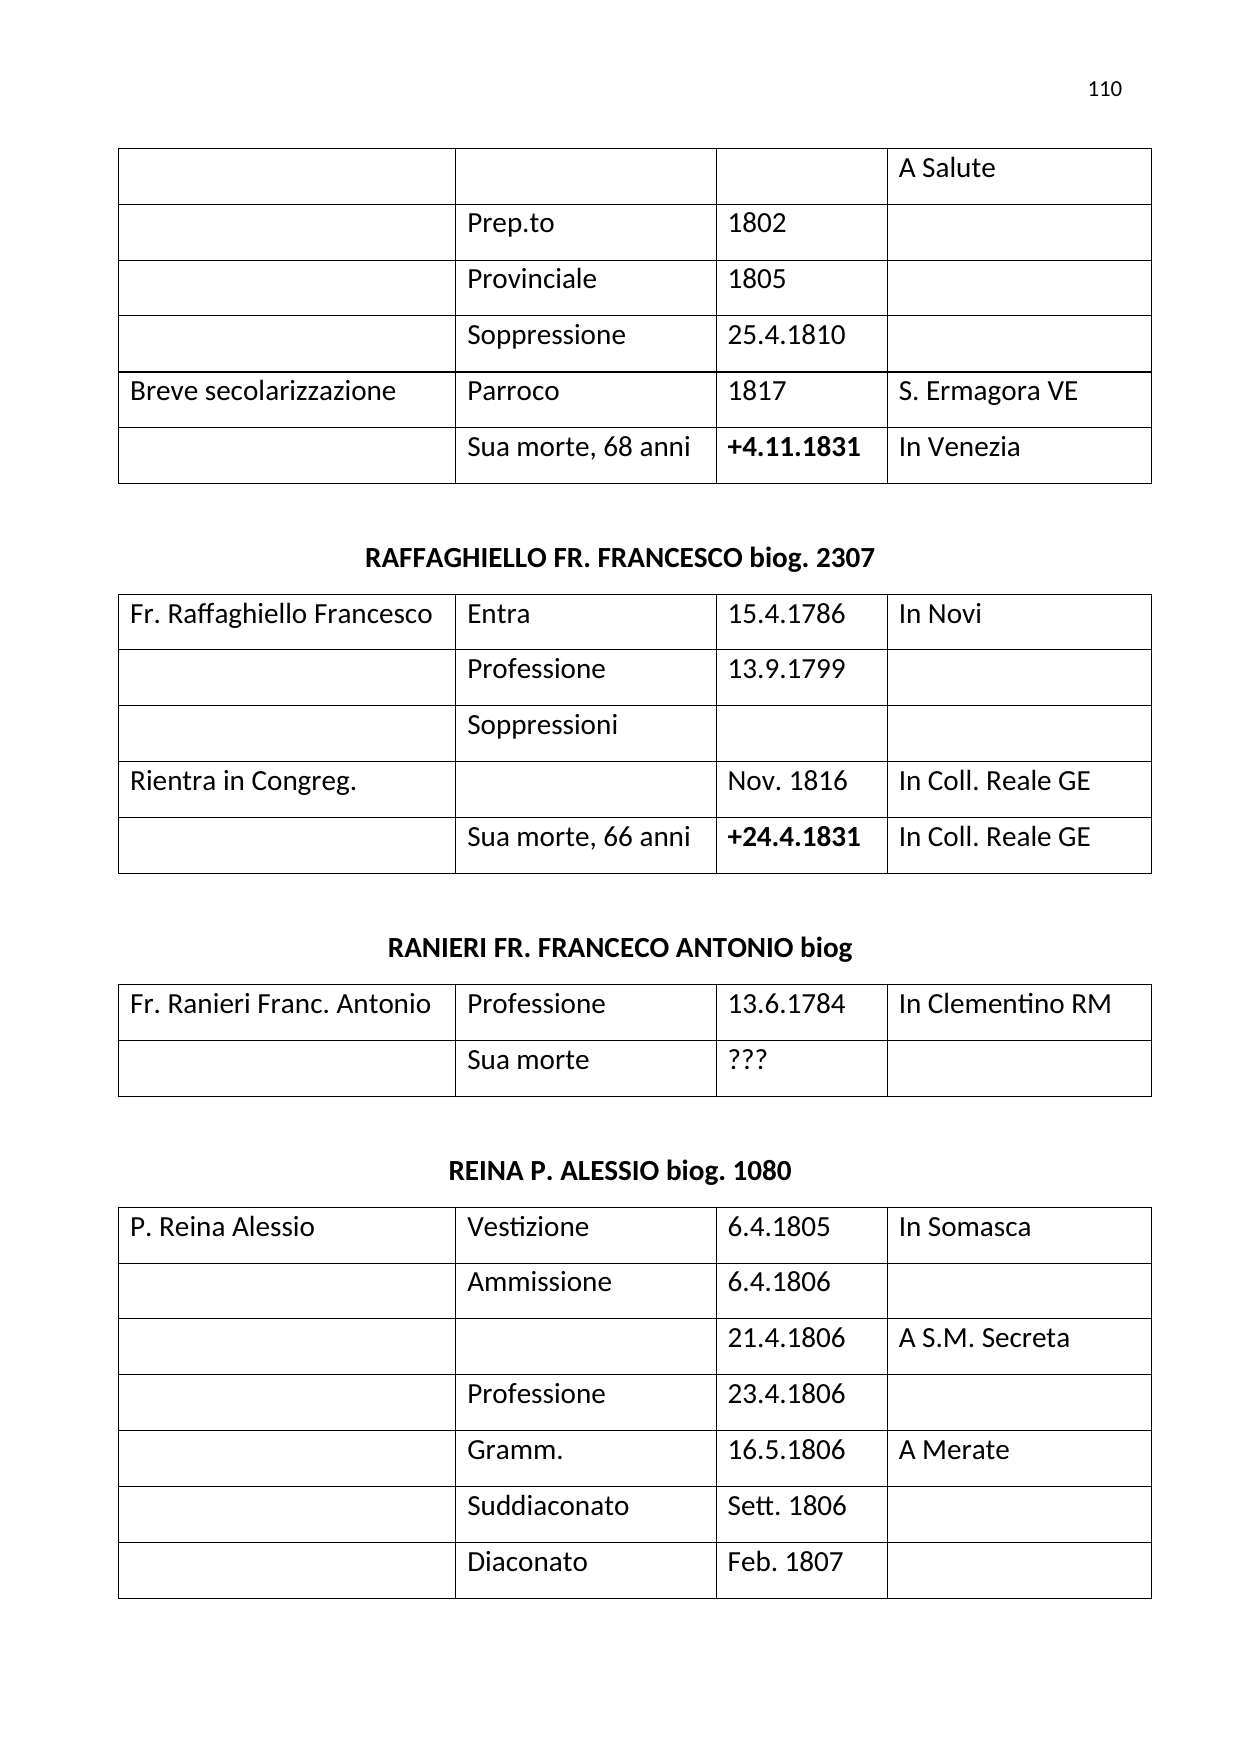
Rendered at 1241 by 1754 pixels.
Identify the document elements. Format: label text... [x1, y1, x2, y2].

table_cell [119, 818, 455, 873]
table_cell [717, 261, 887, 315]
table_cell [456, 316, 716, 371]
text RAFFAGHIELLO FR. FRANCESCO biog. 2307 [118, 539, 1122, 574]
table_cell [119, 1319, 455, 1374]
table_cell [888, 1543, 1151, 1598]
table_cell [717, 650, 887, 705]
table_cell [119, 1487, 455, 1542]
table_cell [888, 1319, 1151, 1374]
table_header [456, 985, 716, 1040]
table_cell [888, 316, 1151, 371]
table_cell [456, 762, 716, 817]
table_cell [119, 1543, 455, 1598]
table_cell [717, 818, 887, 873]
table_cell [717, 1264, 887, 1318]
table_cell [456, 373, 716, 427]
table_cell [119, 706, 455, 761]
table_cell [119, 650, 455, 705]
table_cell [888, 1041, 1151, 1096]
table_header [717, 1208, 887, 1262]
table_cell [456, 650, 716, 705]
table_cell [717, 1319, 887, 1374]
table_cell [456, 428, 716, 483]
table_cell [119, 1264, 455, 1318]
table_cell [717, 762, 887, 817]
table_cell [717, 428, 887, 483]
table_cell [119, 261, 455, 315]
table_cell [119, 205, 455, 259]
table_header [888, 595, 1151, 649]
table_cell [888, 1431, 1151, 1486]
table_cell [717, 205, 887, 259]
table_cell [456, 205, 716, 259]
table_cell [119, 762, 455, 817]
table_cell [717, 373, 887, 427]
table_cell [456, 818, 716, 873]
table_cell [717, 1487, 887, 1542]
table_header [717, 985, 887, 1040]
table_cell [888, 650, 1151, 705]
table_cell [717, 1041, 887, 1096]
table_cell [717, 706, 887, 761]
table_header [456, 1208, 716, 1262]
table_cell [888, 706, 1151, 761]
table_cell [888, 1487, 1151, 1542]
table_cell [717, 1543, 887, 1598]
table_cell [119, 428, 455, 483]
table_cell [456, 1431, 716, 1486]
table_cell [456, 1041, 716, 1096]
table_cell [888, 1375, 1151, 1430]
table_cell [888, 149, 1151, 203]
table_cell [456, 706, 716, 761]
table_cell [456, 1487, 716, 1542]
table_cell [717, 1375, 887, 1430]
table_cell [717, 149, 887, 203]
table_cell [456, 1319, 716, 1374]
text RANIERI FR. FRANCECO ANTONIO biog [118, 929, 1122, 965]
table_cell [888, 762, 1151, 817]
text REINA P. ALESSIO biog. 1080 [118, 1152, 1122, 1187]
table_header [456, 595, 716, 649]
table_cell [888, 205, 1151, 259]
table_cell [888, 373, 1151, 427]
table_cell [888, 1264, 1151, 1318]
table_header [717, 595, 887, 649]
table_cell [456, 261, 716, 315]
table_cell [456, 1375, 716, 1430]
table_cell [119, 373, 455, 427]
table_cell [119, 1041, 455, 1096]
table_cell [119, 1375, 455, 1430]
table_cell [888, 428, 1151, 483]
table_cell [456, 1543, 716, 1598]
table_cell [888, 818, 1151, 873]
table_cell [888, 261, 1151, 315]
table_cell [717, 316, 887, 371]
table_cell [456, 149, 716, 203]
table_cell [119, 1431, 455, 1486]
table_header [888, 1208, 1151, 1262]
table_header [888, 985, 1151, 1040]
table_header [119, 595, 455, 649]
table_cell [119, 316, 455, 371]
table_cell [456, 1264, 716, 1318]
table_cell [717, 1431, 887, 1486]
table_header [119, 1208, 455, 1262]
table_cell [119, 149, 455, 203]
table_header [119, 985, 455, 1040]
